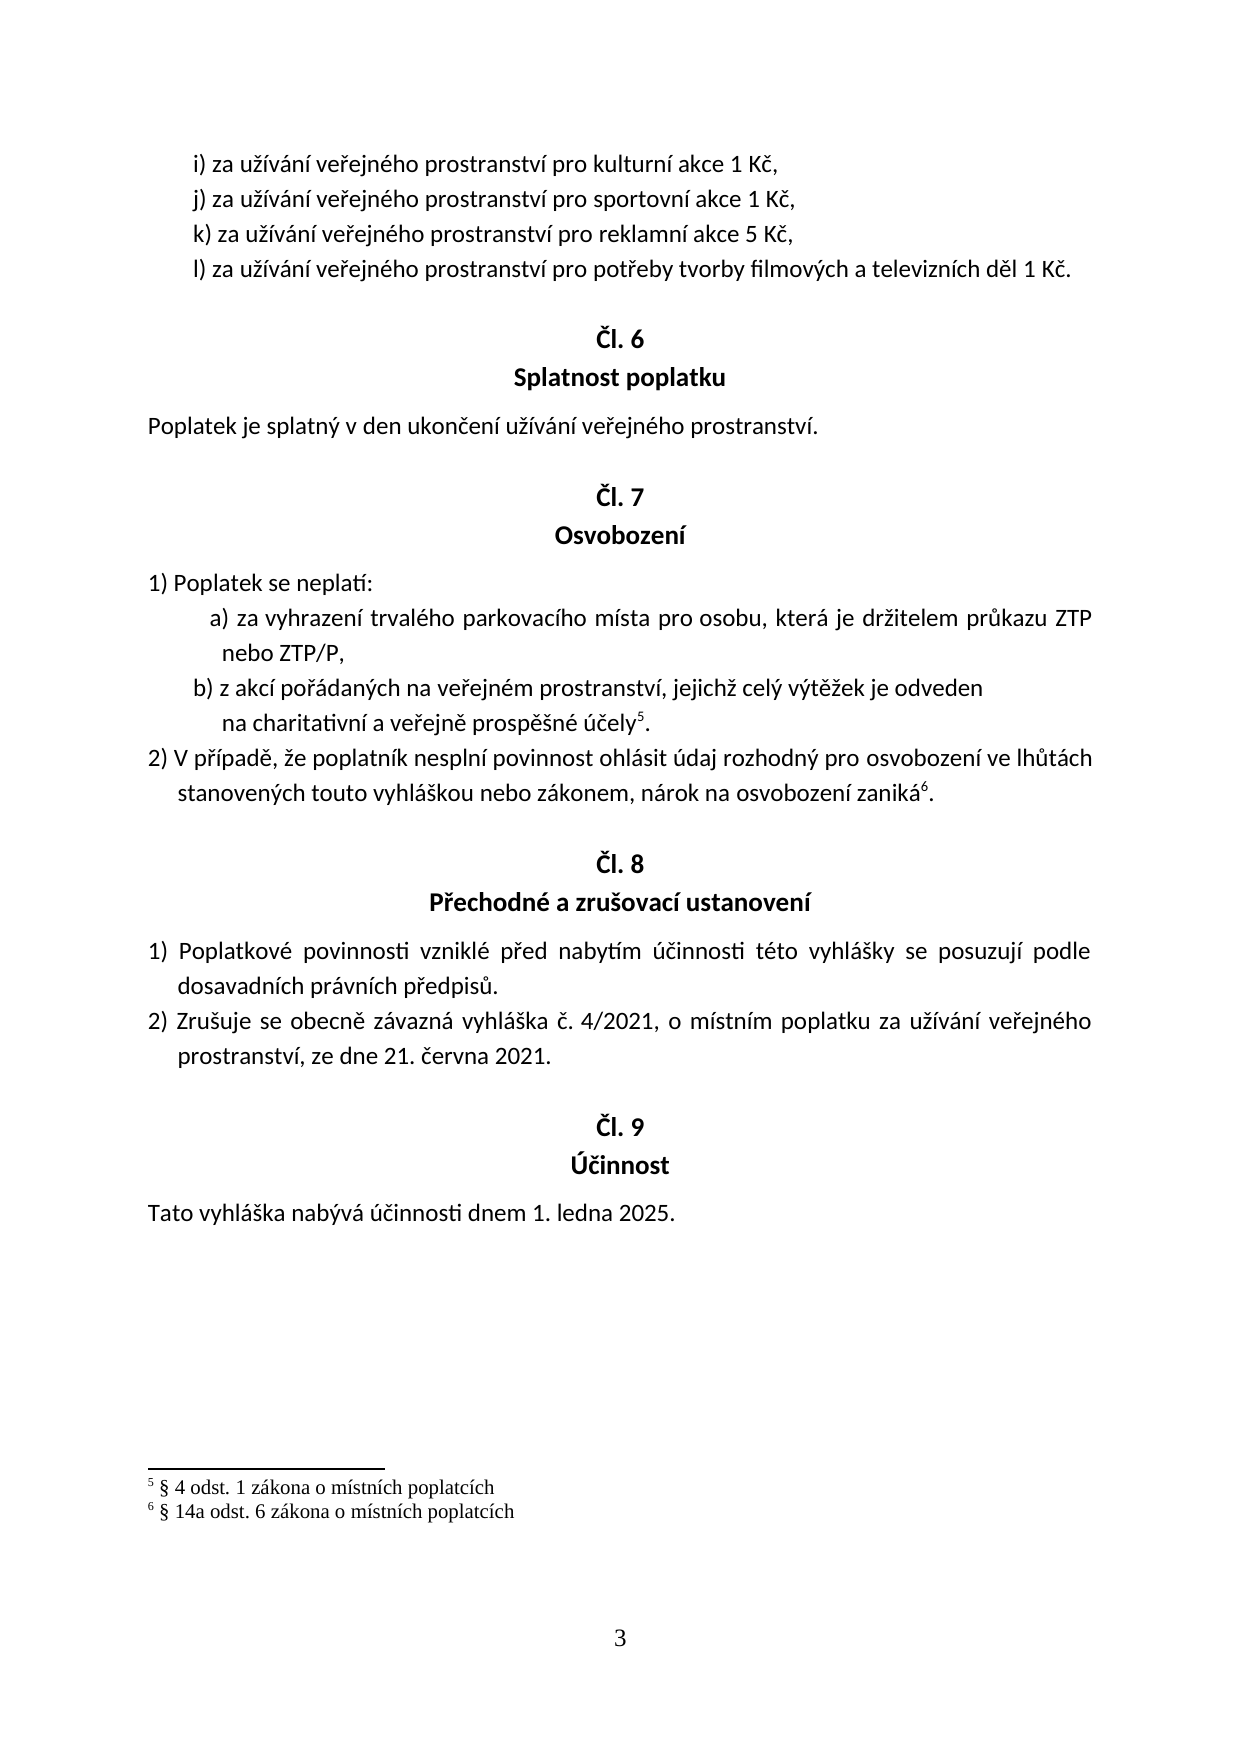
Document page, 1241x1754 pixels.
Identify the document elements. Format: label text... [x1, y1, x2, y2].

text Splatnost poplatku [148, 361, 1092, 394]
text Účinnost [148, 1148, 1092, 1181]
text a) za vyhrazení trvalého parkovacího místa pro osobu, která je držitelem průkazu ZTP nebo ZTP/P, [148, 602, 1092, 668]
text j) za užívání veřejného prostranství pro sportovní akce 1 Kč, [148, 183, 1092, 213]
text Tato vyhláška nabývá účinnosti dnem 1. ledna 2025. [148, 1197, 1092, 1228]
text k) za užívání veřejného prostranství pro reklamní akce 5 Kč, [148, 218, 1092, 248]
text 1) Poplatkové povinnosti vzniklé před nabytím účinnosti této vyhlášky se posuzují podle dosavadních právních předpisů. [148, 935, 1092, 1000]
text Poplatek je splatný v den ukončení užívání veřejného prostranství. [148, 410, 1092, 441]
text 2) V případě, že poplatník nesplní povinnost ohlásit údaj rozhodný pro osvobození ve lhůtách stanovených touto vyhláškou nebo zákonem, nárok na osvobození zaniká. [148, 742, 1092, 808]
text 2) Zrušuje se obecně závazná vyhláška č. 4/2021, o místním poplatku za užívání veřejného prostranství, ze dne 21. června 2021. [148, 1005, 1092, 1070]
text Čl. 6 [148, 323, 1092, 356]
text b) z akcí pořádaných na veřejném prostranství, jejichž celý výtěžek je odveden na charitativní a veřejně prospěšné účely. [148, 672, 1092, 738]
text l) za užívání veřejného prostranství pro potřeby tvorby filmových a televizních děl 1 Kč. [148, 253, 1092, 283]
text 1) Poplatek se neplatí: [148, 567, 1092, 598]
text Přechodné a zrušovací ustanovení [148, 885, 1092, 918]
text Čl. 9 [148, 1110, 1092, 1143]
text Osvobození [148, 518, 1092, 551]
text i) za užívání veřejného prostranství pro kulturní akce 1 Kč, [148, 148, 1092, 178]
text Čl. 7 [148, 480, 1092, 513]
text Čl. 8 [148, 847, 1092, 881]
